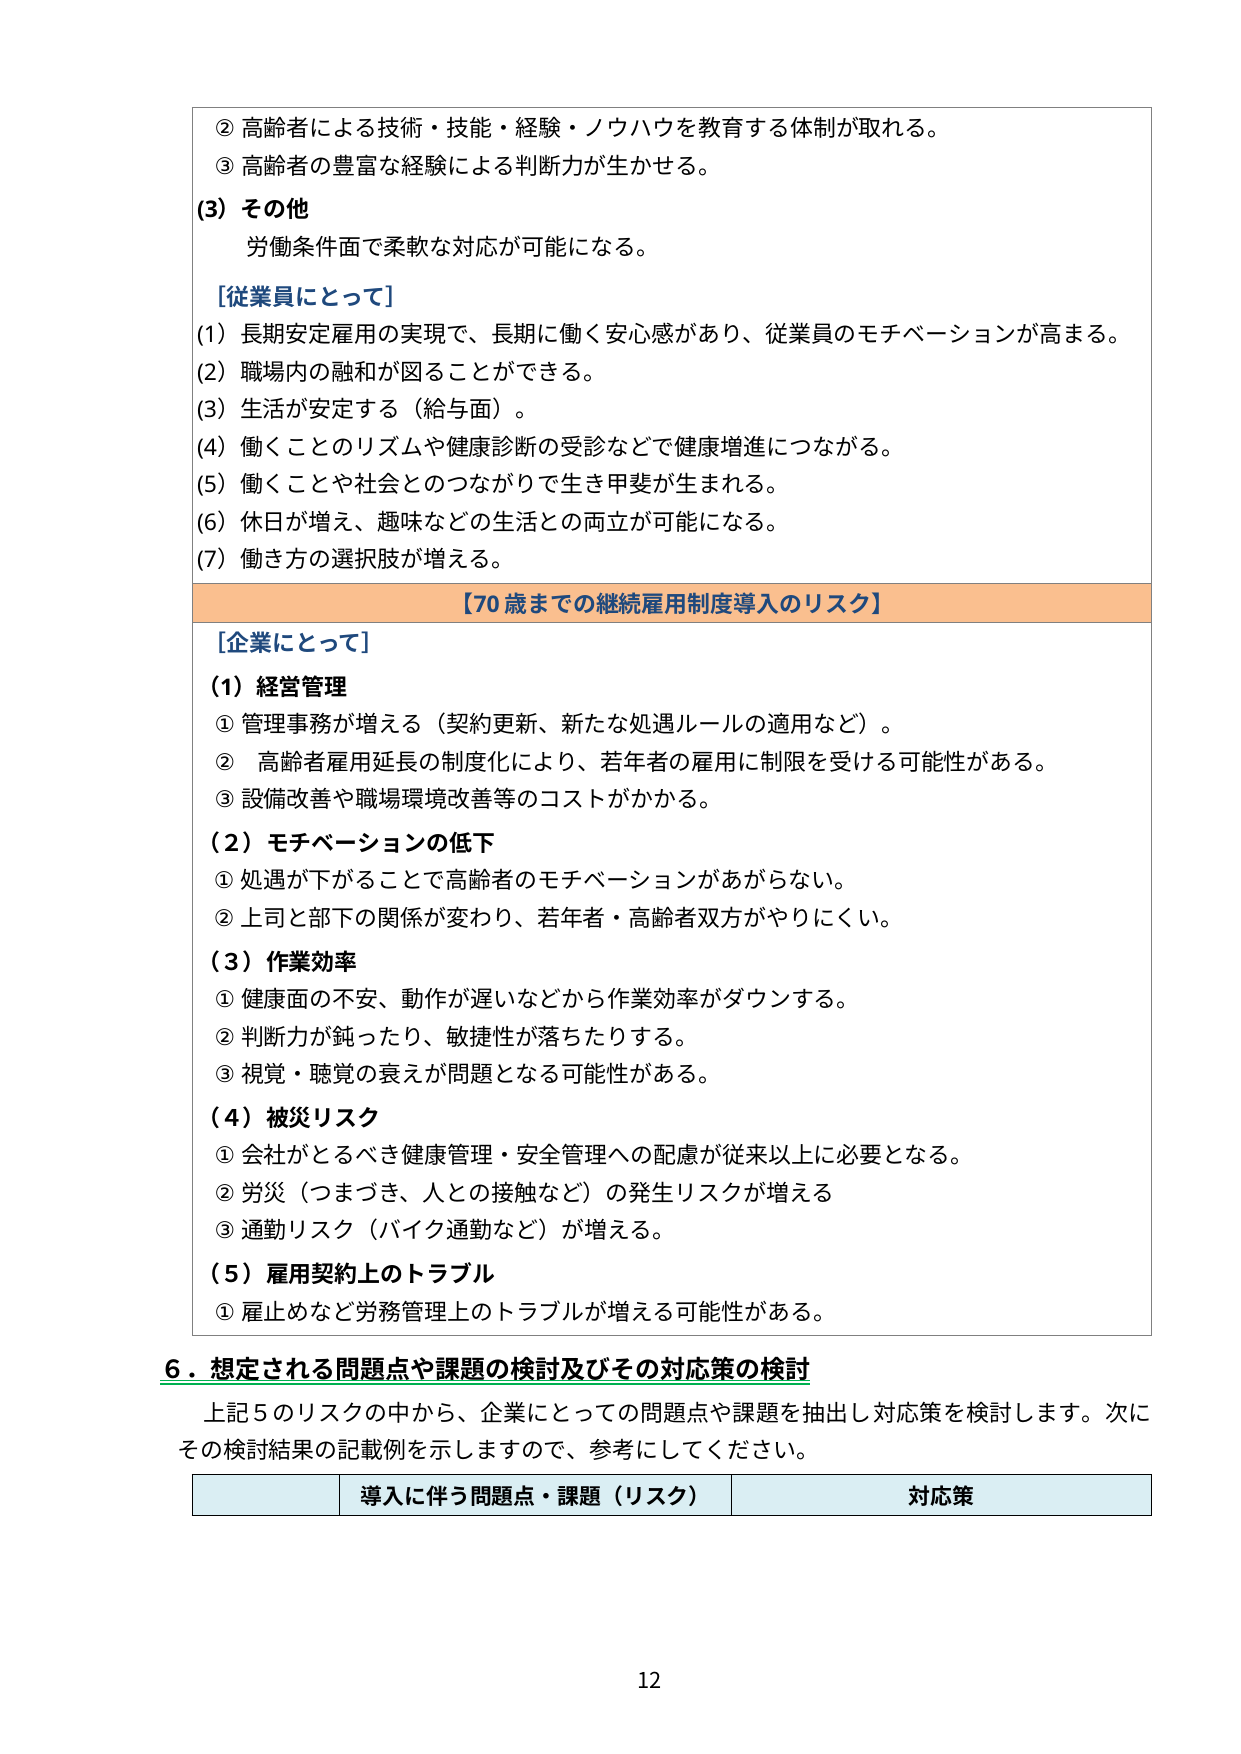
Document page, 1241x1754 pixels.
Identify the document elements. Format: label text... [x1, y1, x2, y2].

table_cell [193, 108, 1151, 583]
table_header 対応策 [732, 1475, 1151, 1515]
table_cell 【70歳までの継続雇用制度導入のリスク】 [193, 584, 1151, 622]
text ６．想定される問題点や課題の検討及びその対応策の検討 [148, 1349, 1152, 1386]
table_header 導入に伴う問題点・課題（リスク） [340, 1475, 731, 1515]
table_cell ［企業にとって］ （1）経営管理 ① 管理事務が増える（契約更新、新たな処遇ルールの適用など）。 ② 高齢者雇用延長の制度化により、若年者の雇用に制限を受ける可能性がある。 ③ 設備改善や職場環境改善等のコストがかかる。 モチベーションの低下 ① 処遇が下がることで高齢者のモチベーションがあがらない。 ② 上司と部下の関係が変わり、若年者・高齢者双方がやりにくい。 作業効率 ① 健康面の不安、動作が遅いなどから作業効率がダウンする。 ② 判断力が鈍ったり、敏捷性が落ちたりする。 ③ 視覚・聴覚の衰えが問題となる可能性がある。 被災リスク ① 会社がとるべき健康管理・安全管理への配慮が従来以上に必要となる。 ② 労災（つまづき、人との接触など）の発生リスクが増える ③ 通勤リスク（バイク通勤など）が増える。 雇用契約上のトラブル ① 雇止めなど労務管理上のトラブルが増える可能性がある。 [193, 623, 1151, 1335]
table_header [193, 1475, 339, 1515]
text 上記５のリスクの中から、企業にとっての問題点や課題を抽出し対応策を検討します。次にその検討結果の記載例を示しますので、参考にしてください。 [159, 1392, 1152, 1467]
